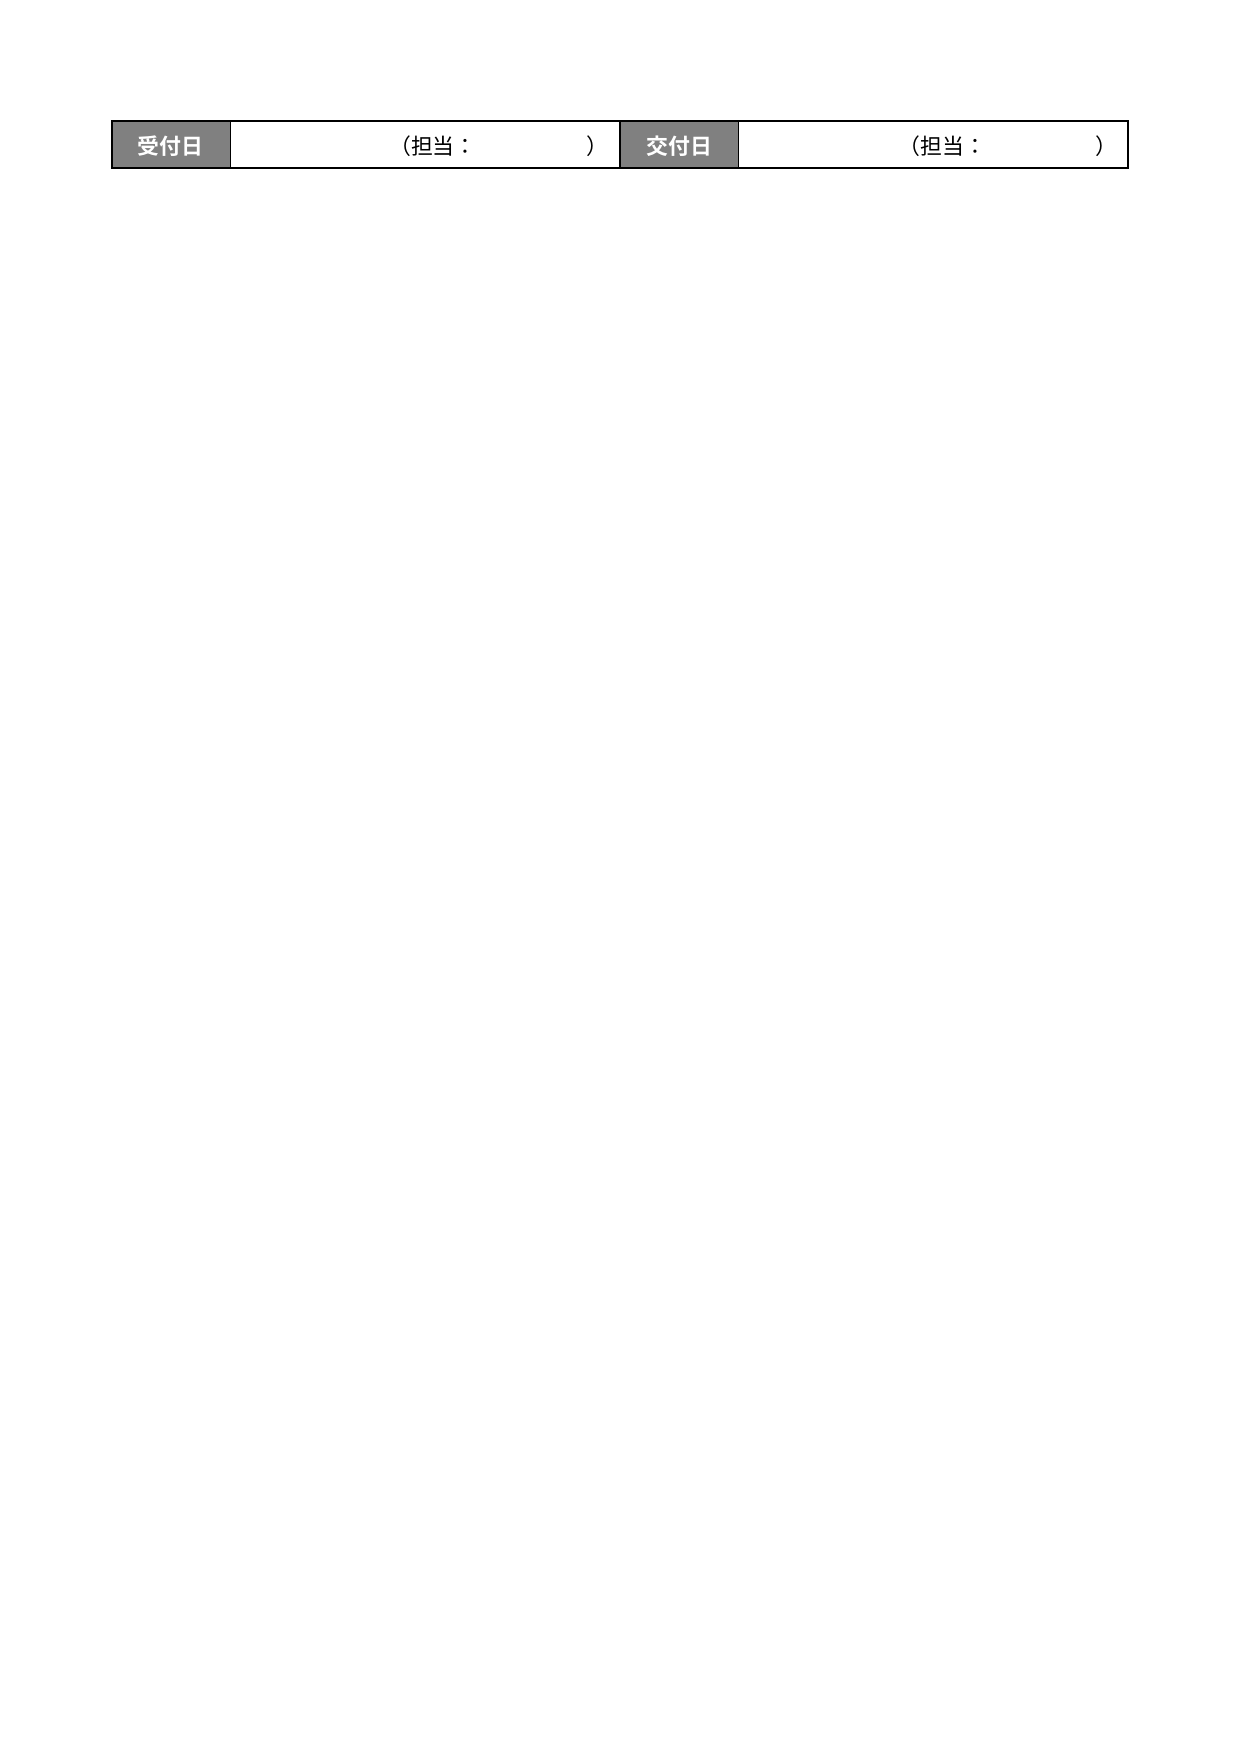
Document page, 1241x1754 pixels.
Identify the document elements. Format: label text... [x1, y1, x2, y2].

table_header （担当： ） [231, 122, 619, 167]
table_header （担当： ） [739, 122, 1127, 167]
table_header 交付日 [621, 122, 738, 167]
table_header 受付日 [113, 122, 230, 167]
